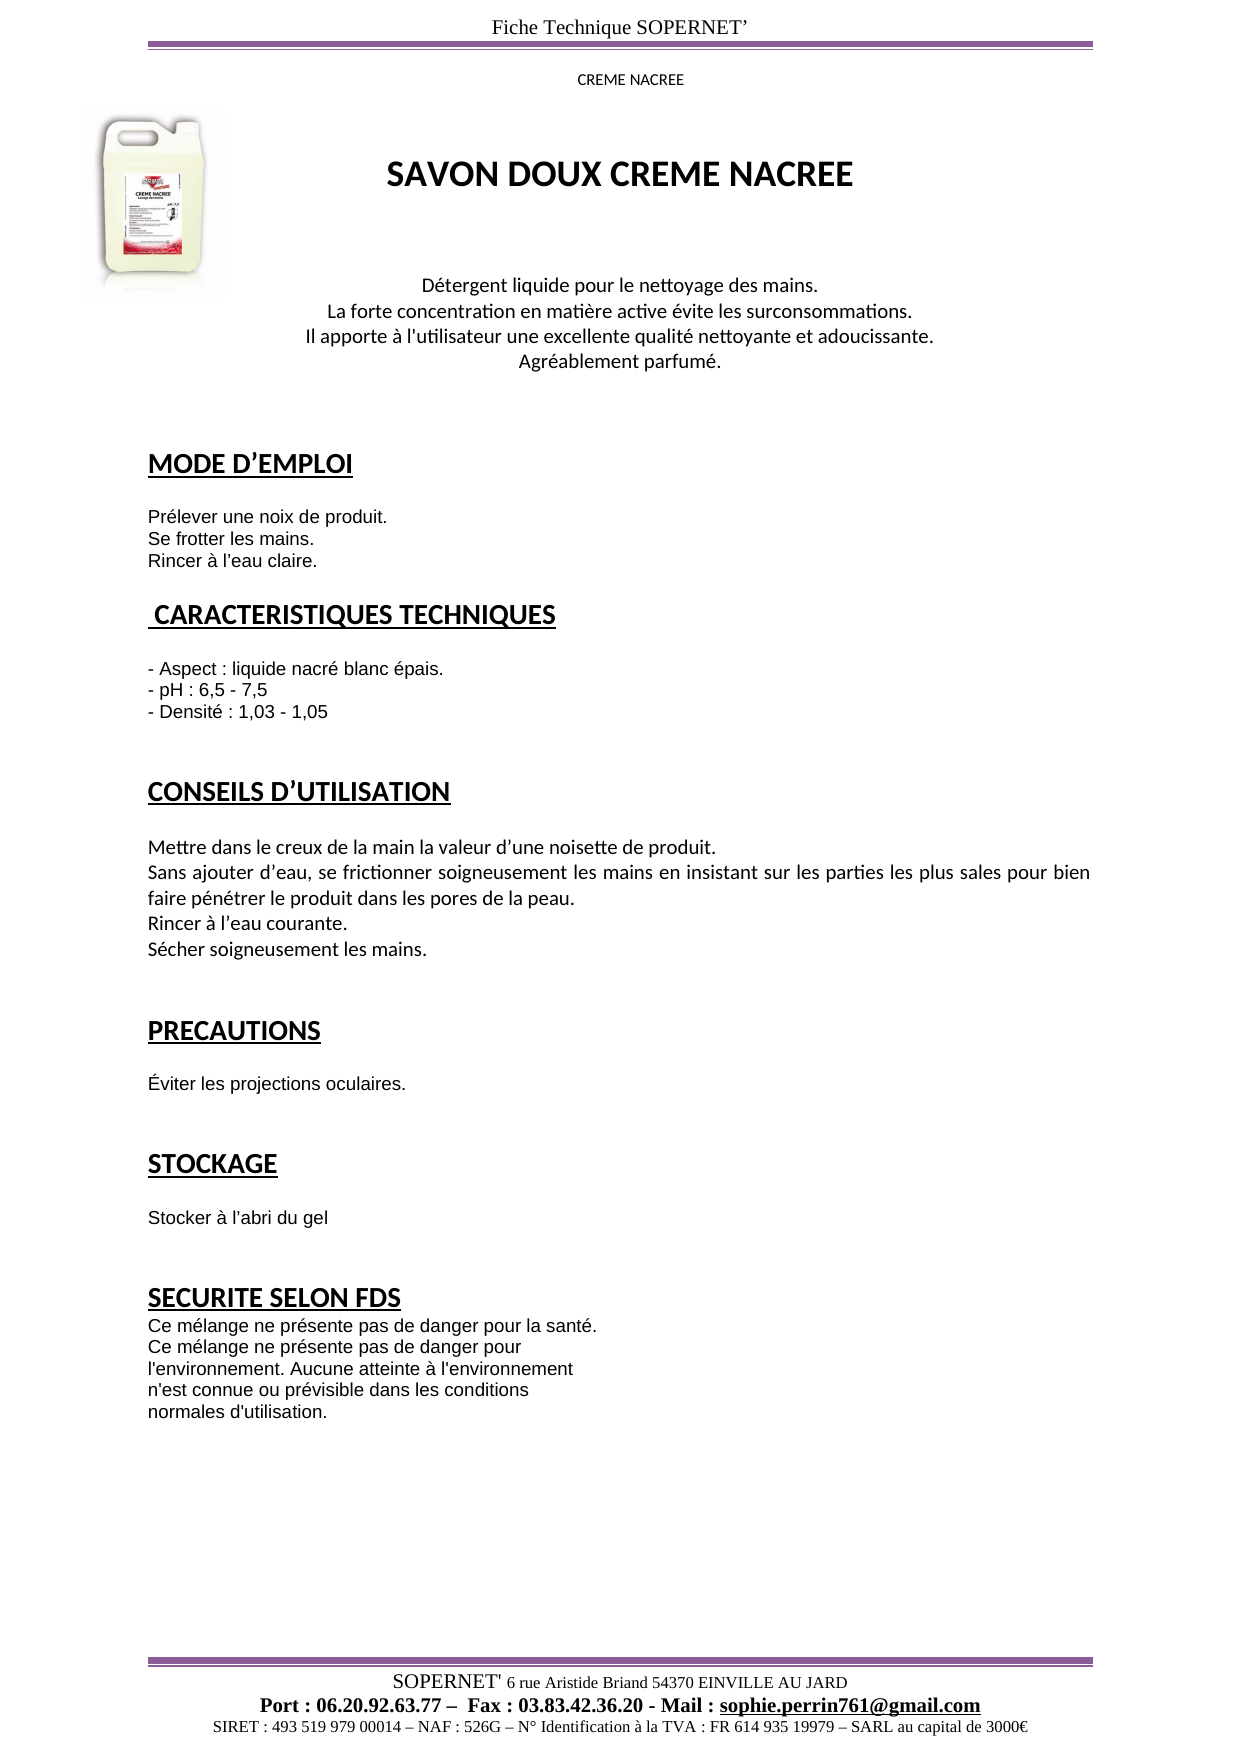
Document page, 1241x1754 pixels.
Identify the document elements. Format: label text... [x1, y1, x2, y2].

text Éviter les projections oculaires. [148, 1073, 1093, 1094]
text SECURITE SELON FDS [148, 1279, 1093, 1314]
text Prélever une noix de produit. [148, 506, 1093, 528]
text SAVON DOUX CREME NACREE [240, 150, 1093, 196]
text Sans ajouter d’eau, se frictionner soigneusement les mains en insistant sur les parties les plus sales pour bien faire pénétrer le produit dans les pores de la peau. [148, 859, 1093, 910]
text PRECAUTIONS [148, 1012, 1093, 1048]
text normales d'utilisation. [148, 1401, 1093, 1422]
text Stocker à l’abri du gel [148, 1206, 1093, 1228]
text MODE D’EMPLOI [148, 445, 1093, 481]
text CARACTERISTIQUES TECHNIQUES [148, 596, 1093, 632]
text l'environnement. Aucune atteinte à l'environnement [148, 1358, 1093, 1379]
text n'est connue ou prévisible dans les conditions [148, 1379, 1093, 1401]
text STOCKAGE [148, 1145, 1093, 1181]
text Mettre dans le creux de la main la valeur d’une noisette de produit. [148, 834, 1093, 859]
text La forte concentration en matière active évite les surconsommations. [148, 298, 1093, 323]
text Sécher soigneusement les mains. [148, 936, 1093, 961]
text Rincer à l’eau courante. [148, 910, 1093, 936]
text Rincer à l’eau claire. [148, 549, 1093, 571]
text - Aspect : liquide nacré blanc épais. [148, 657, 1093, 679]
text Agréablement parfumé. [148, 349, 1093, 374]
text - pH : 6,5 - 7,5 [148, 679, 1093, 701]
text CONSEILS D’UTILISATION [148, 773, 1093, 809]
text Ce mélange ne présente pas de danger pour la santé. [148, 1314, 1093, 1336]
text Il apporte à l'utilisateur une excellente qualité nettoyante et adoucissante. [148, 323, 1093, 349]
text Se frotter les mains. [148, 528, 1093, 549]
text Ce mélange ne présente pas de danger pour [148, 1336, 1093, 1358]
picture [82, 110, 225, 301]
text - Densité : 1,03 - 1,05 [148, 701, 1093, 722]
text Détergent liquide pour le nettoyage des mains. [240, 272, 1093, 298]
